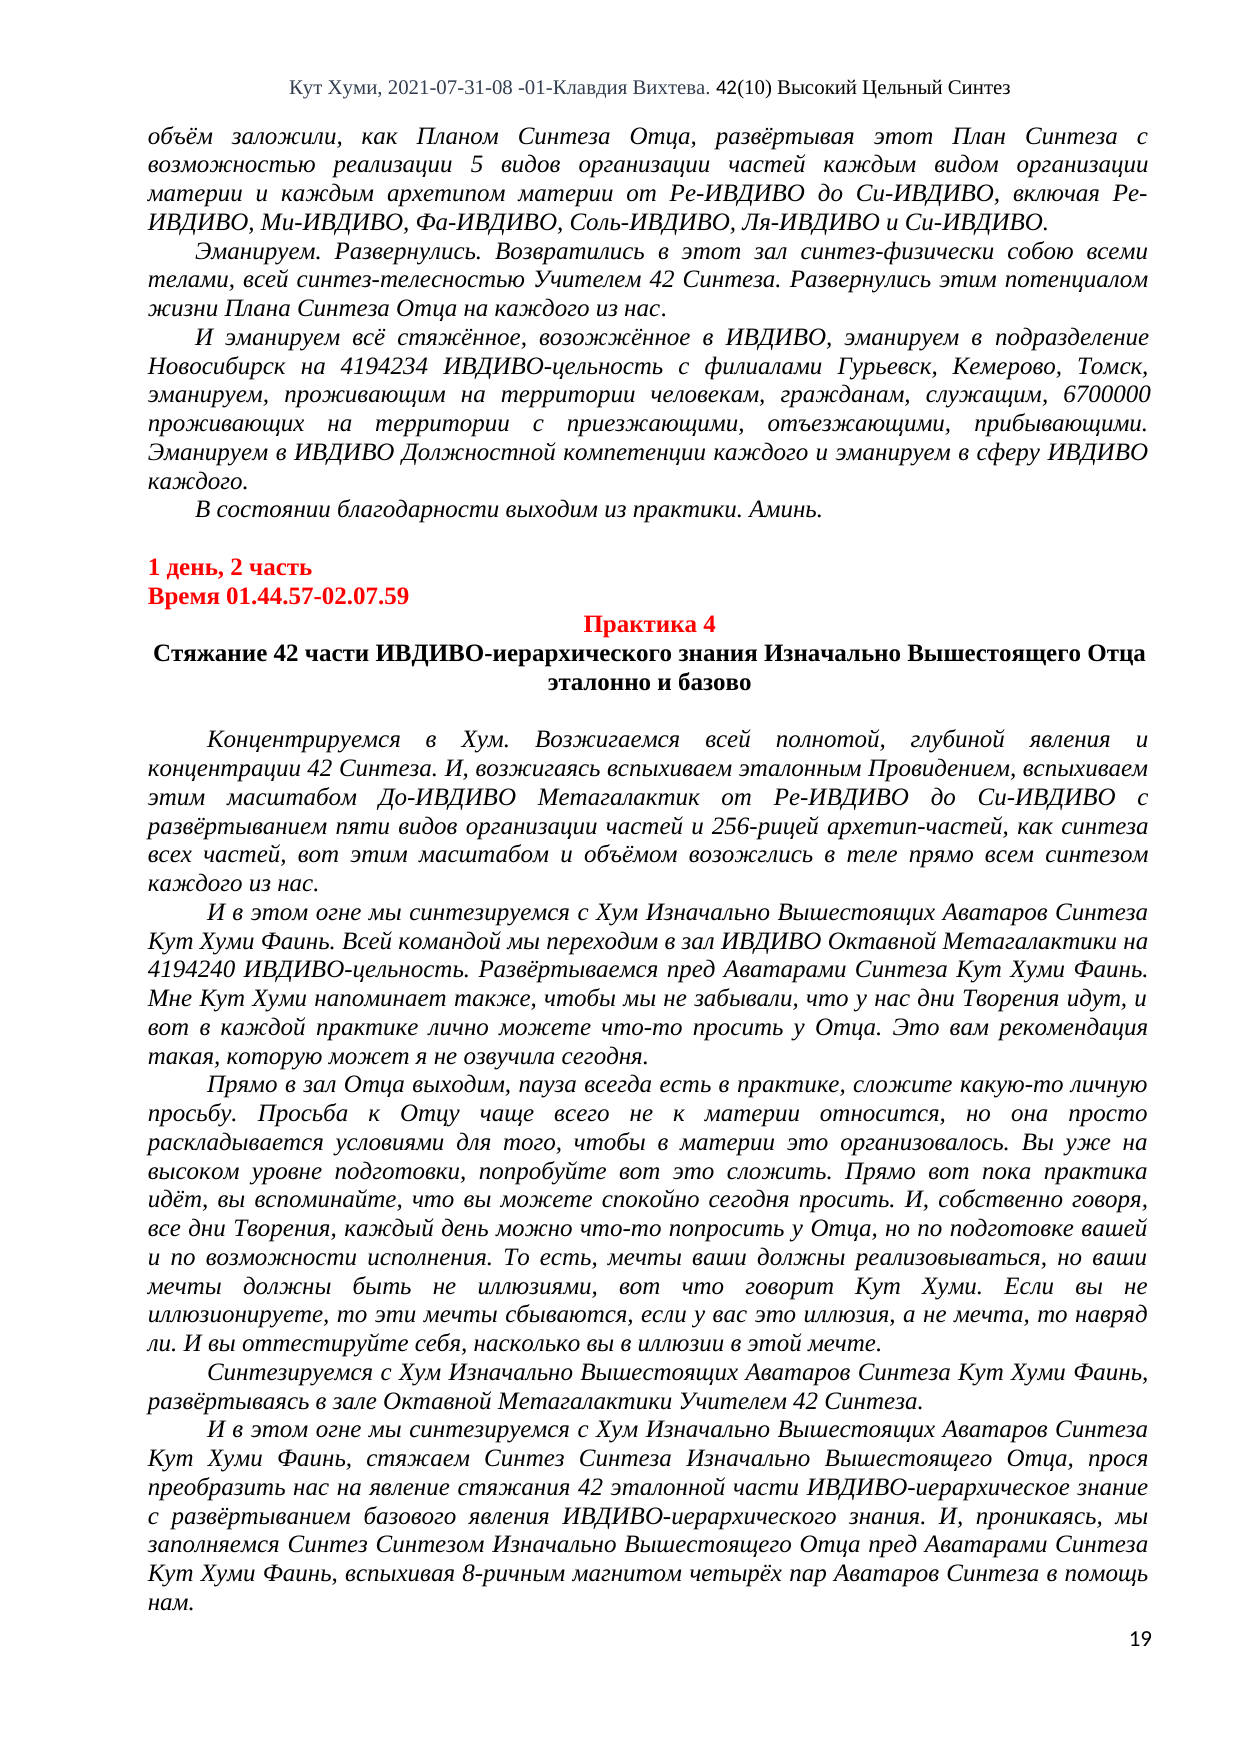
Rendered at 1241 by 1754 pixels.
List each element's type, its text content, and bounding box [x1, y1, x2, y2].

text И в этом огне мы синтезируемся с Хум Изначально Вышестоящих Аватаров Синтеза Кут Хуми Фаинь. Всей командой мы переходим в зал ИВДИВО Октавной Метагалактики на 4194240 ИВДИВО-цельность. Развёртываемся пред Аватарами Синтеза Кут Хуми Фаинь. Мне Кут Хуми напоминает также, чтобы мы не забывали, что у нас дни Творения идут, и вот в каждой практике лично можете что-то просить у Отца. Это вам рекомендация такая, которую может я не озвучила сегодня. [148, 897, 1152, 1069]
text И эманируем всё стяжённое, возожжённое в ИВДИВО, эманируем в подразделение Новосибирск на 4194234 ИВДИВО-цельность с филиалами Гурьевск, Кемерово, Томск, эманируем, проживающим на территории человекам, гражданам, служащим, 6700000 проживающих на территории с приезжающими, отъезжающими, прибывающими. Эманируем в ИВДИВО Должностной компетенции каждого и эманируем в сферу ИВДИВО каждого. [148, 322, 1152, 494]
text Концентрируемся в Хум. Возжигаемся всей полнотой, глубиной явления и концентрации 42 Синтеза. И, возжигаясь вспыхиваем эталонным Провидением, вспыхиваем этим масштабом До-ИВДИВО Метагалактик от Ре-ИВДИВО до Си-ИВДИВО с развёртыванием пяти видов организации частей и 256-рицей архетип-частей, как синтеза всех частей, вот этим масштабом и объёмом возожглись в теле прямо всем синтезом каждого из нас. [148, 724, 1152, 897]
text Прямо в зал Отца выходим, пауза всегда есть в практике, сложите какую-то личную просьбу. Просьба к Отцу чаще всего не к материи относится, но она просто раскладывается условиями для того, чтобы в материи это организовалось. Вы уже на высоком уровне подготовки, попробуйте вот это сложить. Прямо вот пока практика идёт, вы вспоминайте, что вы можете спокойно сегодня просить. И, собственно говоря, все дни Творения, каждый день можно что-то попросить у Отца, но по подготовке вашей и по возможности исполнения. То есть, мечты ваши должны реализовываться, но ваши мечты должны быть не иллюзиями, вот что говорит Кут Хуми. Если вы не иллюзионируете, то эти мечты сбываются, если у вас это иллюзия, а не мечта, то навряд ли. И вы оттестируйте себя, насколько вы в иллюзии в этой мечте. [148, 1069, 1152, 1357]
text Эманируем. Развернулись. Возвратились в этот зал синтез-физически собою всеми телами, всей синтез-телесностью Учителем 42 Синтеза. Развернулись этим потенциалом жизни Плана Синтеза Отца на каждого из нас. [148, 236, 1152, 322]
text Стяжание 42 части ИВДИВО-иерархического знания Изначально Вышестоящего Отца эталонно и базово [148, 638, 1152, 696]
text Практика 4 [148, 609, 1152, 638]
text И в этом огне мы синтезируемся с Хум Изначально Вышестоящих Аватаров Синтеза Кут Хуми Фаинь, стяжаем Синтез Синтеза Изначально Вышестоящего Отца, прося преобразить нас на явление стяжания 42 эталонной части ИВДИВО-иерархическое знание с развёртыванием базового явления ИВДИВО-иерархического знания. И, проникаясь, мы заполняемся Синтез Синтезом Изначально Вышестоящего Отца пред Аватарами Синтеза Кут Хуми Фаинь, вспыхивая 8-ричным магнитом четырёх пар Аватаров Синтеза в помощь нам. [148, 1414, 1152, 1616]
text Синтезируемся с Хум Изначально Вышестоящих Аватаров Синтеза Кут Хуми Фаинь, развёртываясь в зале Октавной Метагалактики Учителем 42 Синтеза. [148, 1357, 1152, 1414]
text В состоянии благодарности выходим из практики. Аминь. [148, 494, 1152, 523]
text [148, 121, 1152, 236]
text 1 день, 2 часть [148, 552, 1152, 581]
text Время 01.44.57-02.07.59 [148, 581, 1152, 609]
